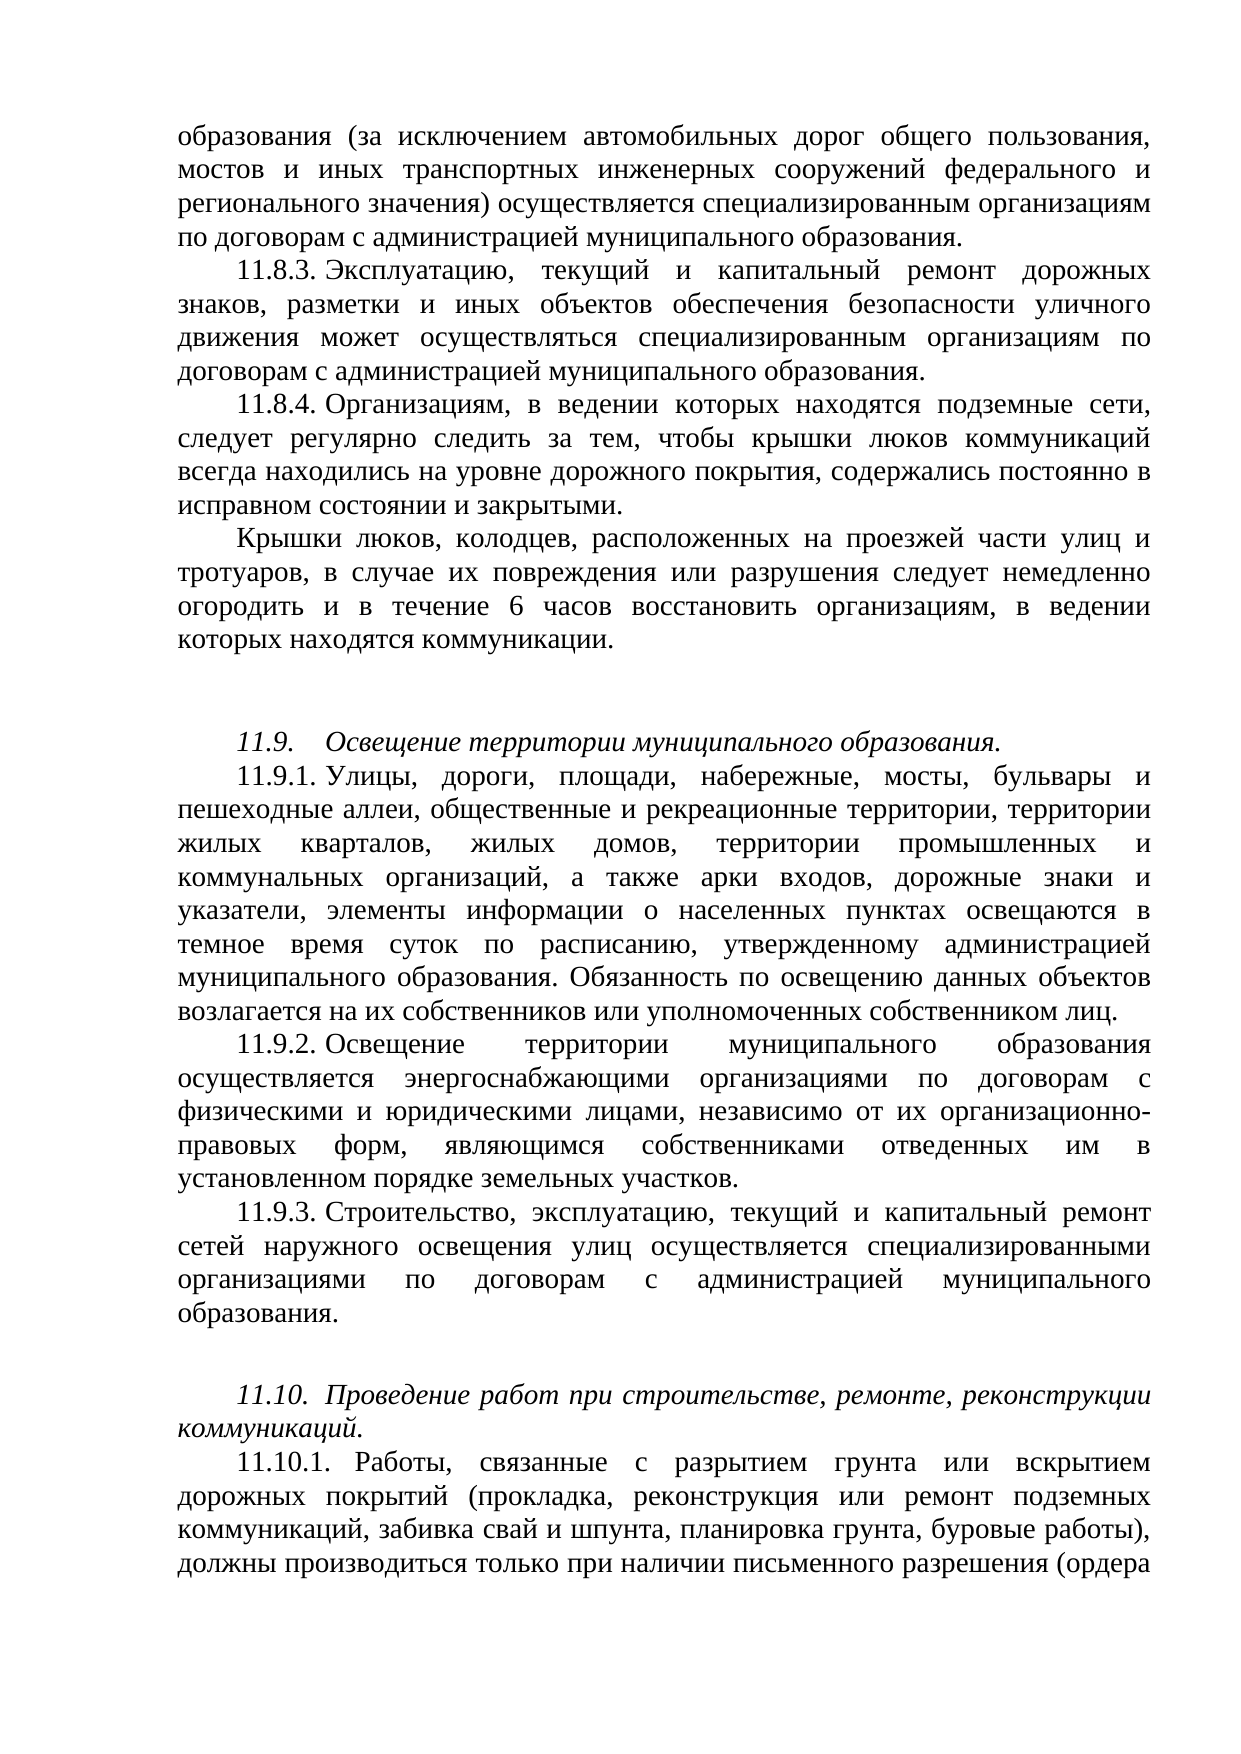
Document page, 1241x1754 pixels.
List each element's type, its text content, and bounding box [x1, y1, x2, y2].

list Эксплуатацию, текущий и капитальный ремонт дорожных знаков, разметки и иных объектов обеспечения безопасности уличного движения может осуществляться специализированным организациям по договорам с администрацией муниципального образования. [177, 252, 1152, 386]
list Проведение работ при строительстве, ремонте, реконструкции коммуникаций. [177, 1377, 1152, 1444]
list Строительство, эксплуатацию, текущий и капитальный ремонт сетей наружного освещения улиц осуществляется специализированными организациями по договорам с администрацией муниципального образования. [177, 1194, 1152, 1328]
list Освещение территории муниципального образования. [177, 724, 1152, 758]
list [177, 118, 1152, 252]
list Улицы, дороги, площади, набережные, мосты, бульвары и пешеходные аллеи, общественные и рекреационные территории, территории жилых кварталов, жилых домов, территории промышленных и коммунальных организаций, а также арки входов, дорожные знаки и указатели, элементы информации о населенных пунктах освещаются в темное время суток по расписанию, утвержденному администрацией муниципального образования. Обязанность по освещению данных объектов возлагается на их собственников или уполномоченных собственником лиц. [177, 758, 1152, 1026]
text Крышки люков, колодцев, расположенных на проезжей части улиц и тротуаров, в случае их повреждения или разрушения следует немедленно огородить и в течение 6 часов восстановить организациям, в ведении которых находятся коммуникации. [177, 521, 1152, 655]
list Организациям, в ведении которых находятся подземные сети, следует регулярно следить за тем, чтобы крышки люков коммуникаций всегда находились на уровне дорожного покрытия, содержались постоянно в исправном состоянии и закрытыми. [177, 386, 1152, 521]
list Освещение территории муниципального образования осуществляется энергоснабжающими организациями по договорам с физическими и юридическими лицами, независимо от их организационно-правовых форм, являющимся собственниками отведенных им в установленном порядке земельных участков. [177, 1026, 1152, 1194]
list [177, 1444, 1152, 1578]
